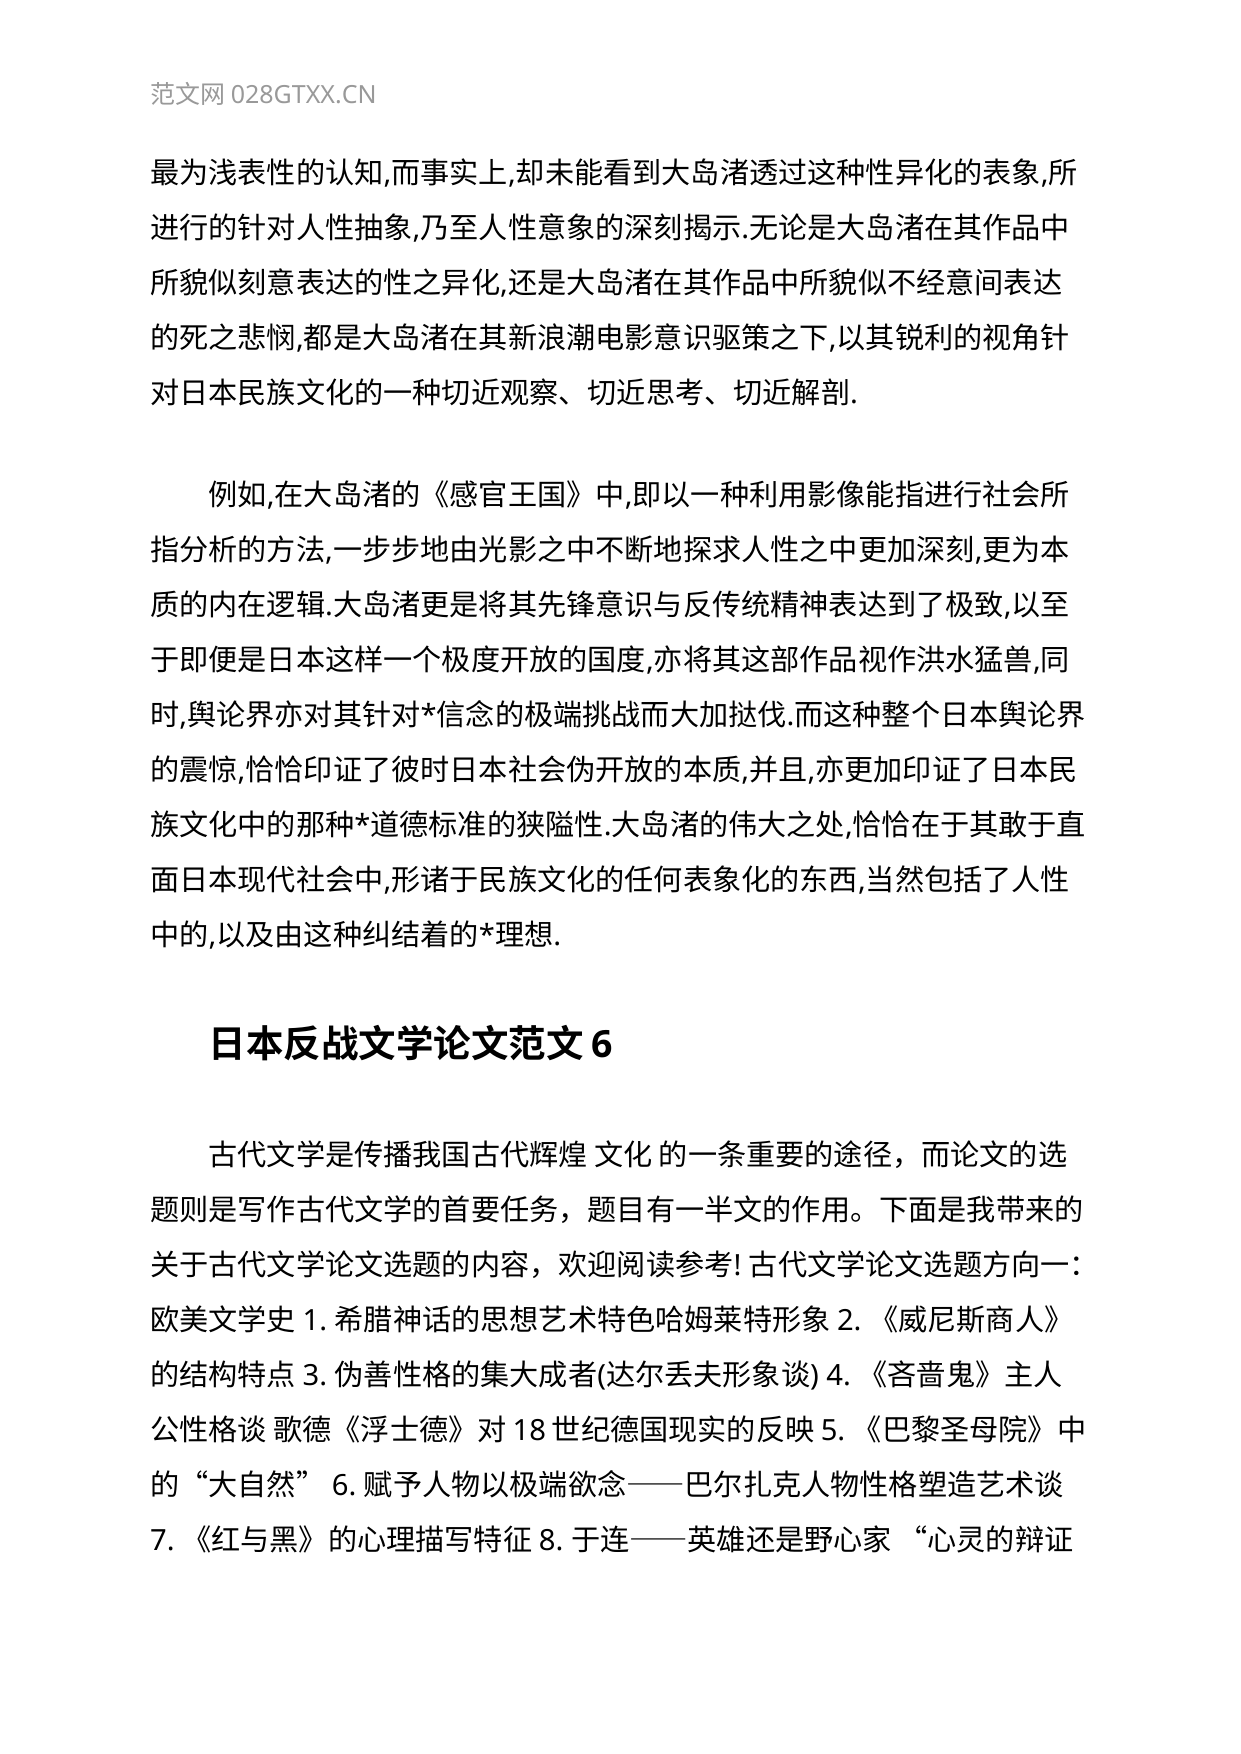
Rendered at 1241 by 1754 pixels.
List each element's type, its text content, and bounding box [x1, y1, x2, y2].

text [150, 1132, 1090, 1559]
text 日本反战文学论文范文6 [150, 1014, 1090, 1068]
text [150, 150, 1090, 412]
text 例如,在大岛渚的《感官王国》中,即以一种利用影像能指进行社会所指分析的方法,一步步地由光影之中不断地探求人性之中更加深刻,更为本质的内在逻辑.大岛渚更是将其先锋意识与反传统精神表达到了极致,以至于即便是日本这样一个极度开放的国度,亦将其这部作品视作洪水猛兽,同时,舆论界亦对其针对*信念的极端挑战而大加挞伐.而这种整个日本舆论界的震惊,恰恰印证了彼时日本社会伪开放的本质,并且,亦更加印证了日本民族文化中的那种*道德标准的狭隘性.大岛渚的伟大之处,恰恰在于其敢于直面日本现代社会中,形诸于民族文化的任何表象化的东西,当然包括了人性中的,以及由这种纠结着的*理想. [150, 472, 1090, 954]
